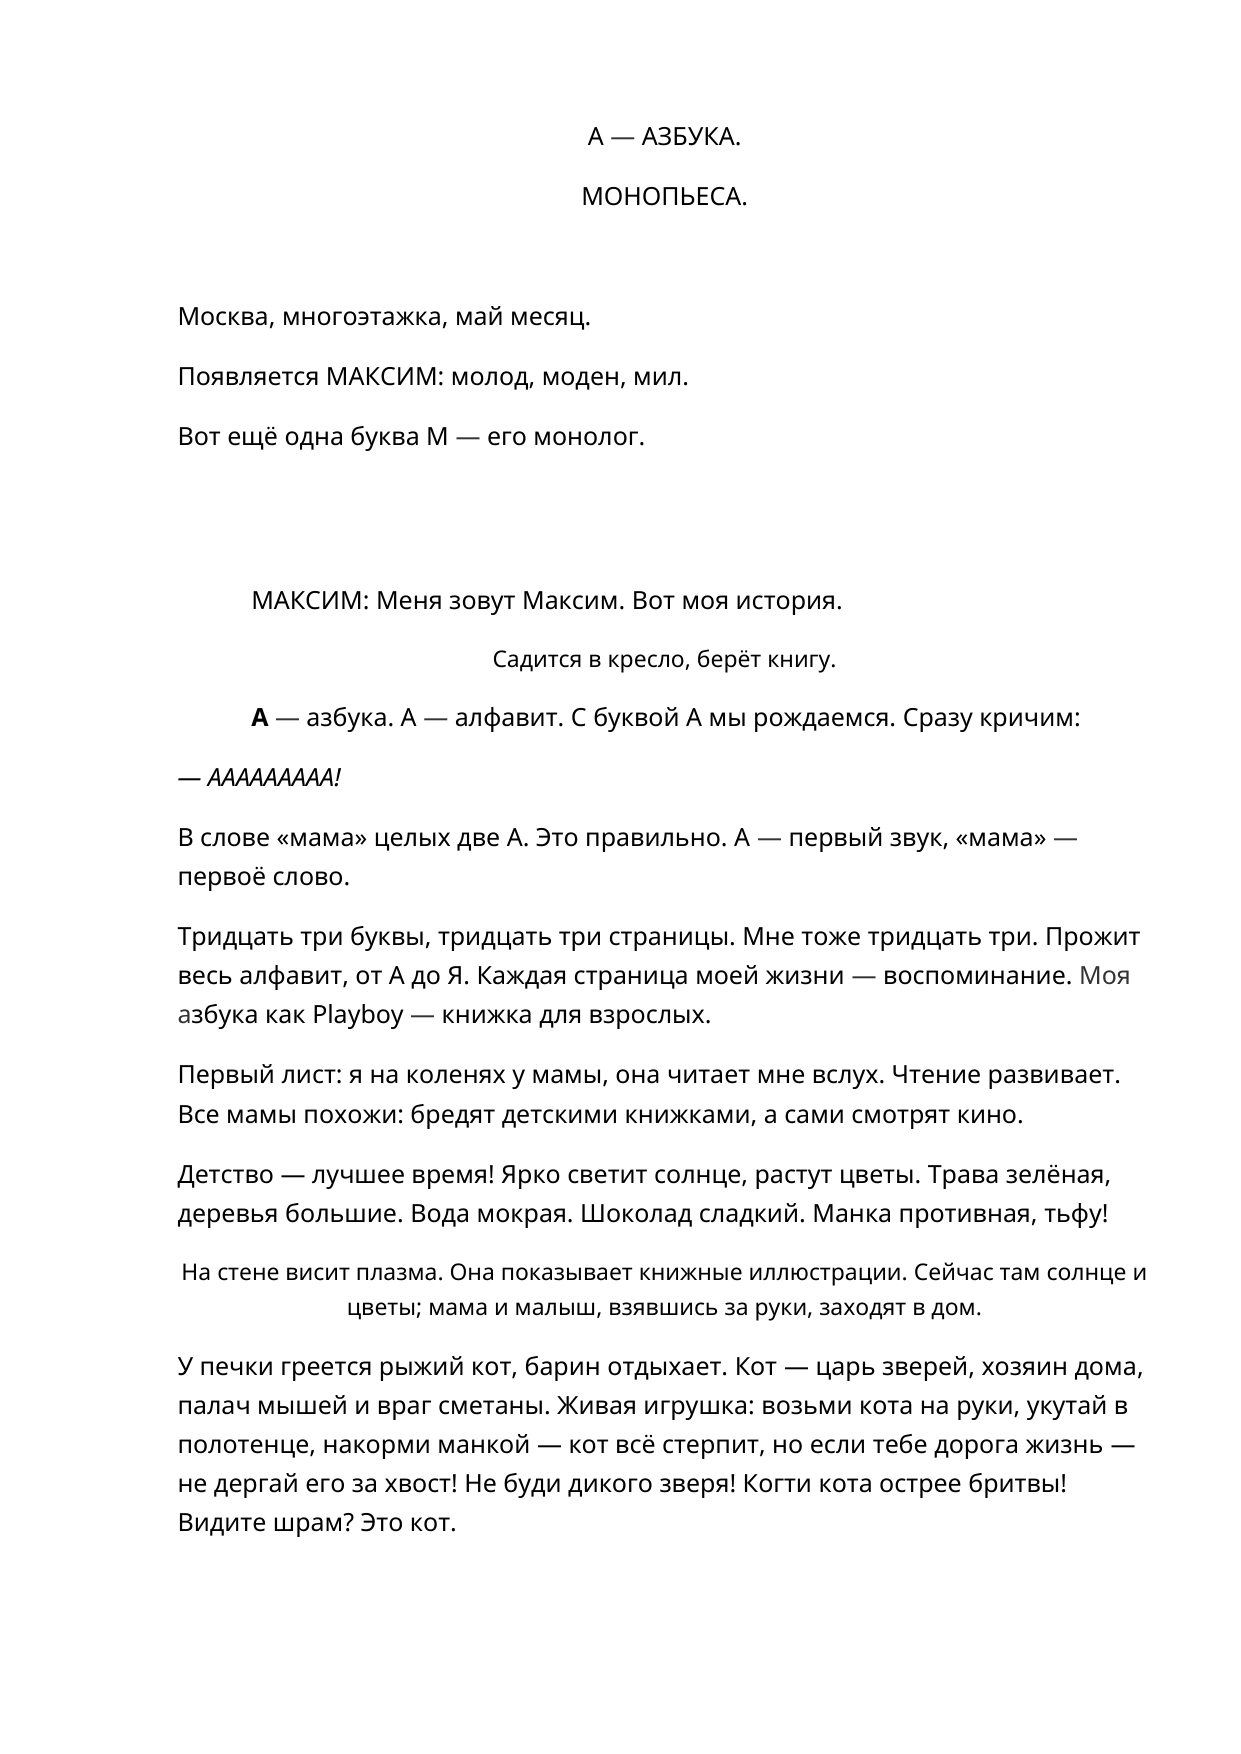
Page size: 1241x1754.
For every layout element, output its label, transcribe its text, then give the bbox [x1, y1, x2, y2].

text — ААААААААА! [177, 759, 1152, 794]
text МАКСИМ: Меня зовут Максим. Вот моя история. [177, 583, 1152, 617]
text Вот ещё одна буква М — его монолог. [487, 418, 1152, 452]
text Тридцать три буквы, тридцать три страницы. Мне тоже тридцать три. Прожит весь алфавит, от А до Я. Каждая страница моей жизни — воспоминание. Моя азбука как Playboy — книжка для взрослых. [177, 919, 1152, 1031]
text МОНОПЬЕСА. [177, 178, 1152, 212]
text А — АЗБУКА. [642, 118, 1152, 152]
text У печки греется рыжий кот, барин отдыхает. Кот — царь зверей, хозяин дома, палач мышей и враг сметаны. Живая игрушка: возьми кота на руки, укутай в полотенце, накорми манкой — кот всё стерпит, но если тебе дорога жизнь — не дергай его за хвост! Не буди дикого зверя! Когти кота острее бритвы! Видите шрам? Это кот. [177, 1348, 1152, 1539]
text Детство — лучшее время! Ярко светит солнце, растут цветы. Трава зелёная, деревья большие. Вода мокрая. Шоколад сладкий. Манка противная, тьфу! [177, 1156, 1152, 1229]
text А — азбука. А — алфавит. С буквой А мы рождаемся. Сразу кричим: [177, 699, 1152, 734]
text На стене висит плазма. Она показывает книжные иллюстрации. Сейчас там солнце и цветы; мама и малыш, взявшись за руки, заходят в дом. [177, 1255, 1152, 1323]
text Первый лист: я на коленях у мамы, она читает мне вслух. Чтение развивает. Все мамы похожи: бредят детскими книжками, а сами смотрят кино. [177, 1057, 1152, 1130]
text Появляется МАКСИМ: молод, моден, мил. [177, 358, 1152, 392]
text Садится в кресло, берёт книгу. [177, 643, 1152, 674]
text А — АЗБУКА. [177, 118, 610, 152]
text Москва, многоэтажка, май месяц. [177, 298, 1152, 332]
text Вот ещё одна буква М — его монолог. [177, 418, 455, 452]
text В слове «мама» целых две А. Это правильно. А — первый звук, «мама» — первоё слово. [177, 819, 1152, 893]
